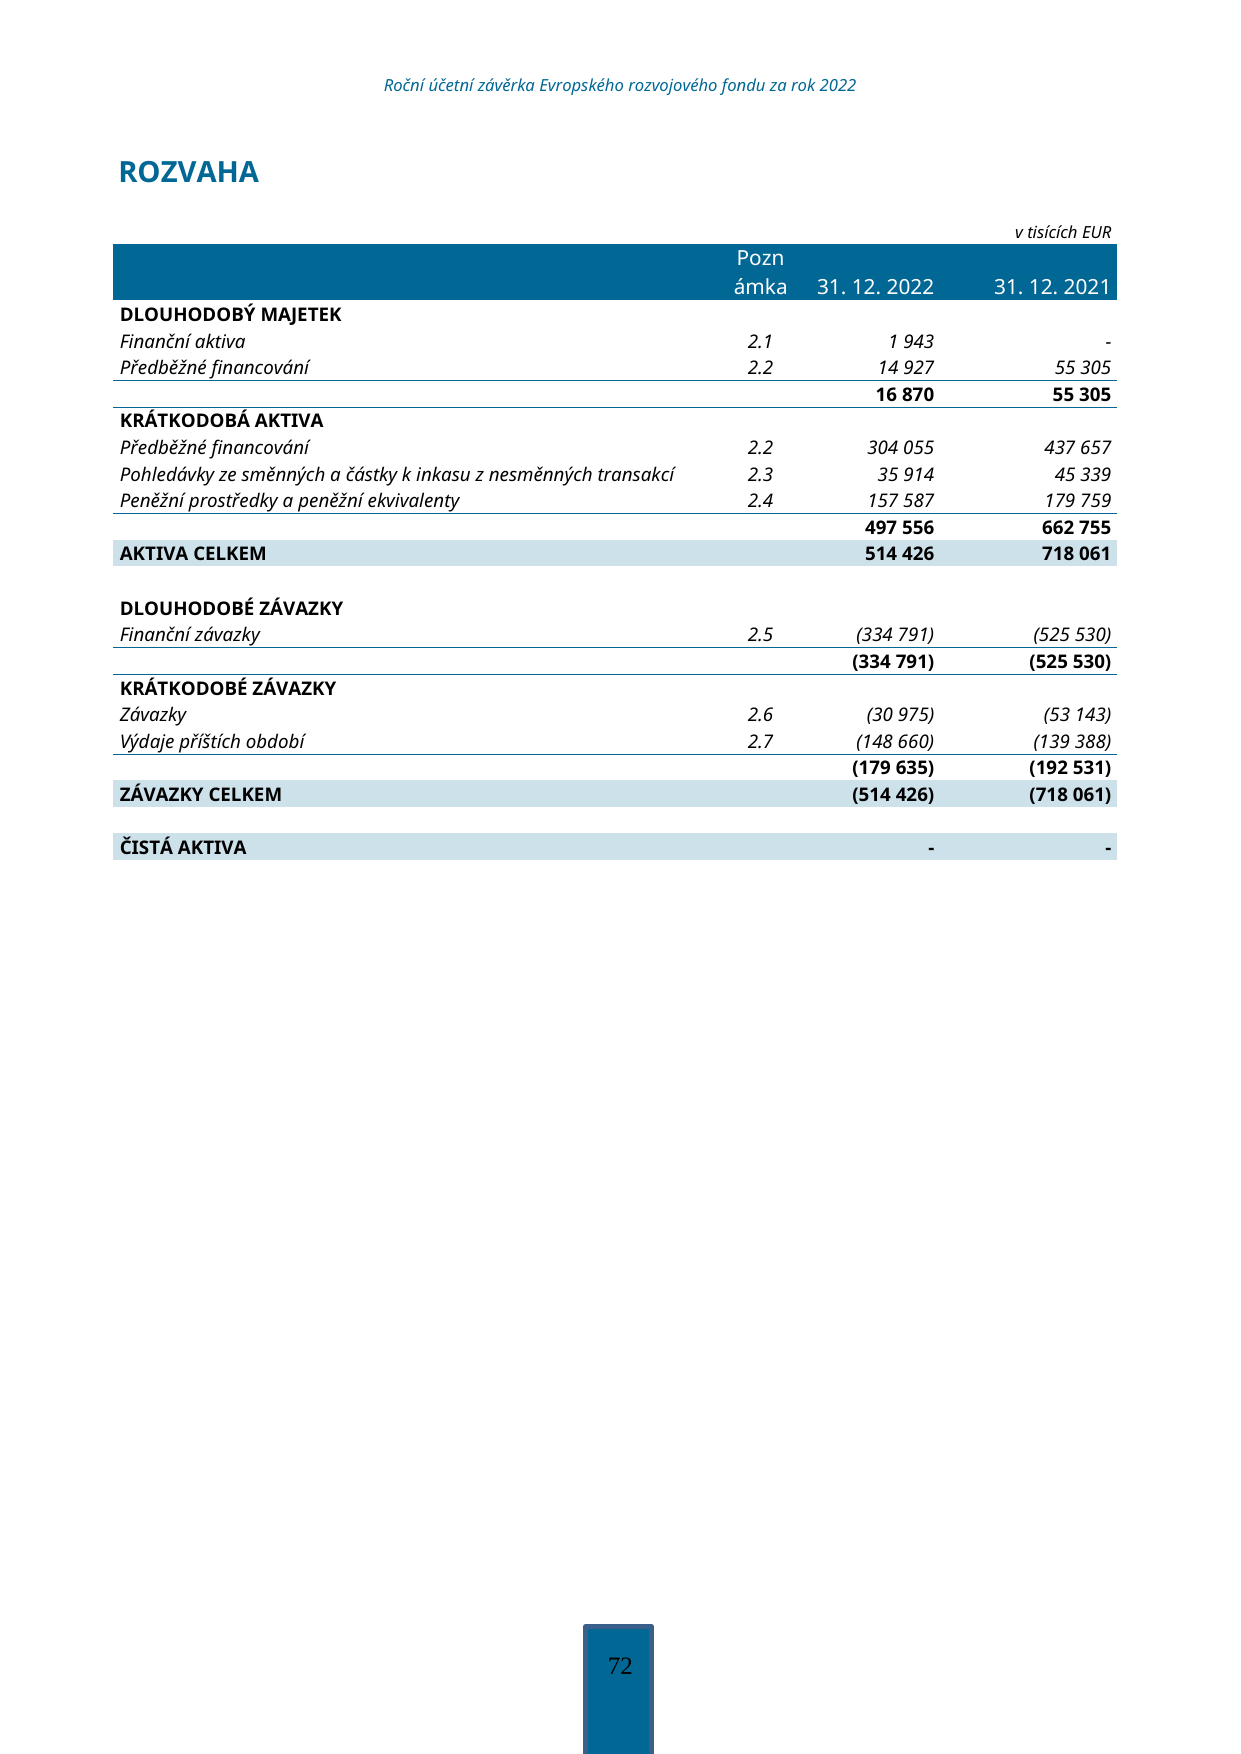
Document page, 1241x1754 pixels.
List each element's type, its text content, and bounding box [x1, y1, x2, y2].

title ROZVAHA [118, 151, 1122, 191]
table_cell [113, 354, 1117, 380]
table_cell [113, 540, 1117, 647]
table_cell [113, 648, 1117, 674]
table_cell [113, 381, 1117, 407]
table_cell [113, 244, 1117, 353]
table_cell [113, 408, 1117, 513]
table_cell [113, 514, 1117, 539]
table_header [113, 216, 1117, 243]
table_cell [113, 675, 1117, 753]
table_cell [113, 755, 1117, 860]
